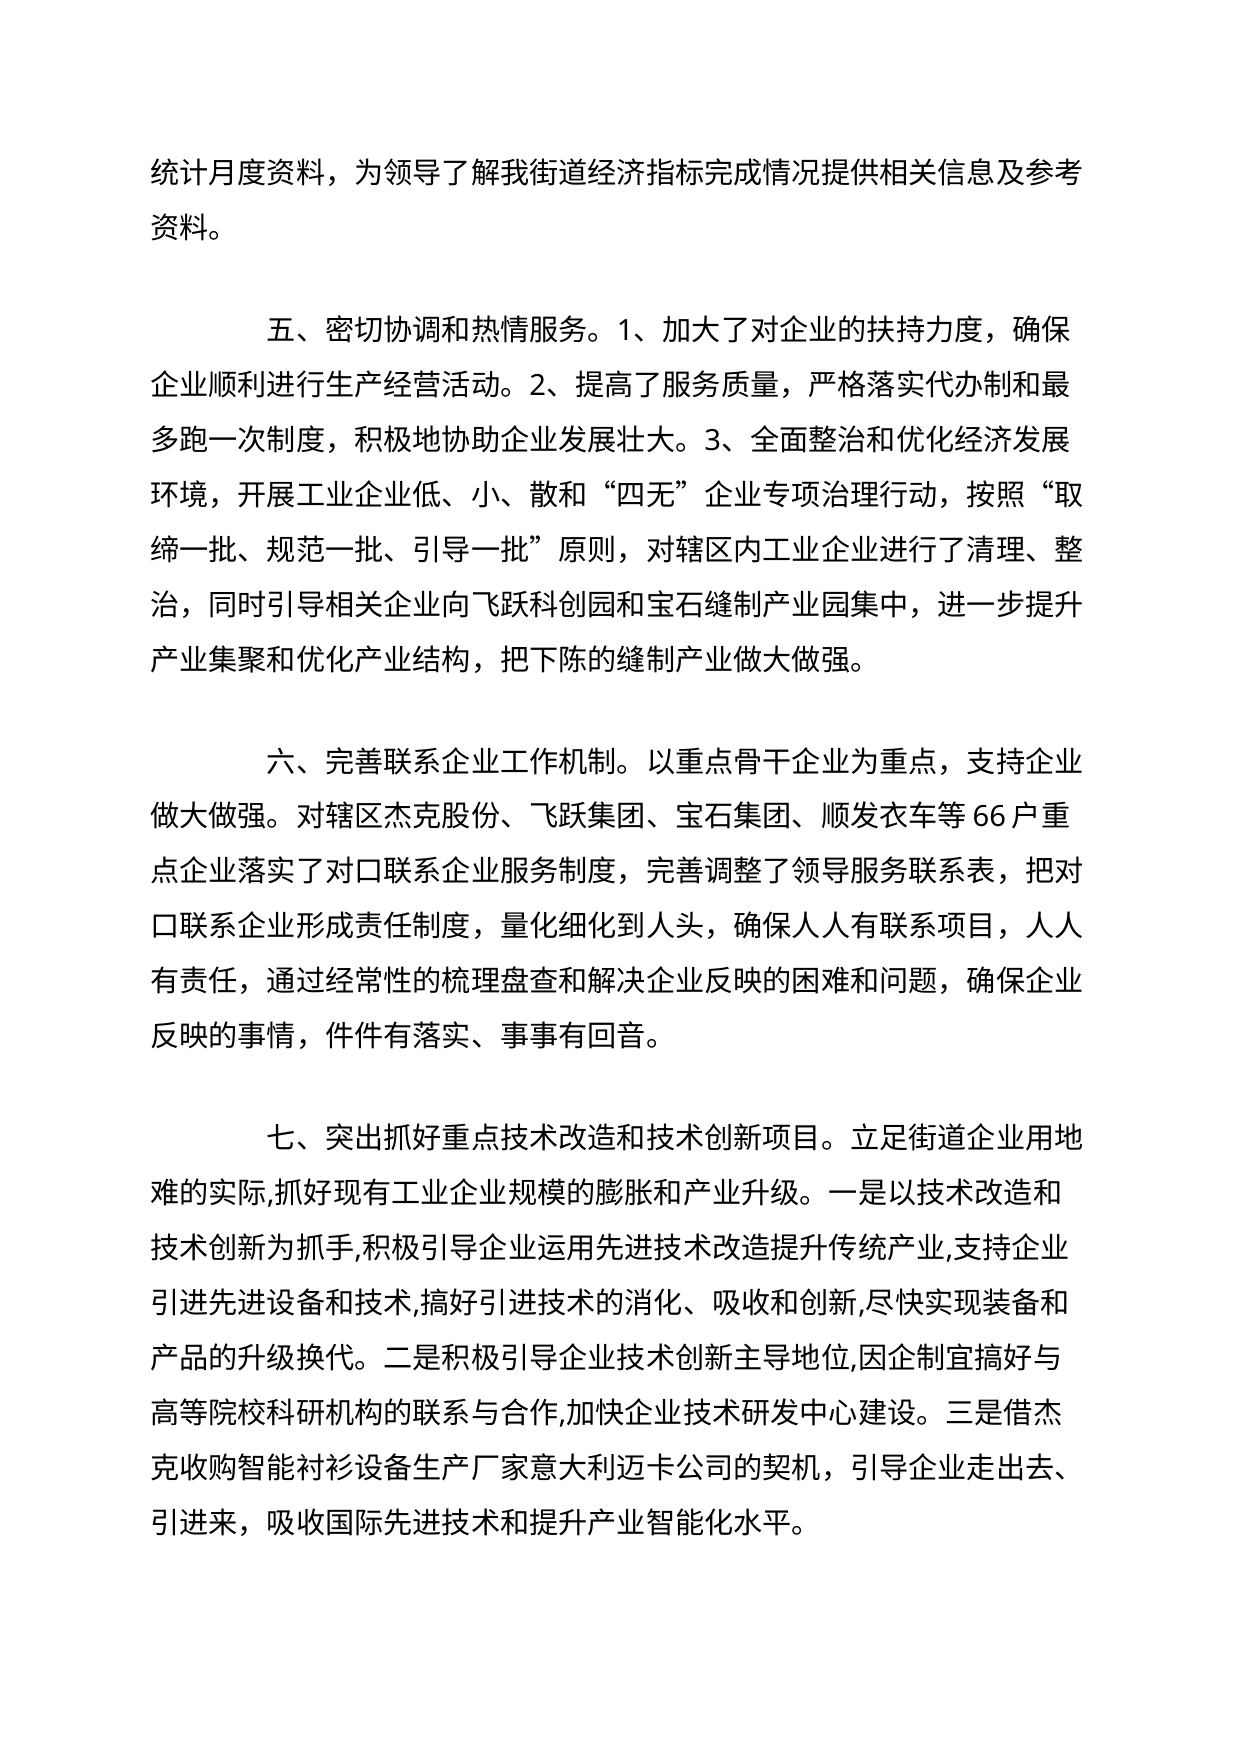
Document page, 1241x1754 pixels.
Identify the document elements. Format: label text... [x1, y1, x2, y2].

text 七、突出抓好重点技术改造和技术创新项目。立足街道企业用地难的实际,抓好现有工业企业规模的膨胀和产业升级。一是以技术改造和技术创新为抓手,积极引导企业运用先进技术改造提升传统产业,支持企业引进先进设备和技术,搞好引进技术的消化、吸收和创新,尽快实现装备和产品的升级换代。二是积极引导企业技术创新主导地位,因企制宜搞好与高等院校科研机构的联系与合作,加快企业技术研发中心建设。三是借杰克收购智能衬衫设备生产厂家意大利迈卡公司的契机，引导企业走出去、引进来，吸收国际先进技术和提升产业智能化水平。 [150, 1114, 1090, 1542]
text 五、密切协调和热情服务。1、加大了对企业的扶持力度，确保企业顺利进行生产经营活动。2、提高了服务质量，严格落实代办制和最多跑一次制度，积极地协助企业发展壮大。3、全面整治和优化经济发展环境，开展工业企业低、小、散和“四无”企业专项治理行动，按照“取缔一批、规范一批、引导一批”原则，对辖区内工业企业进行了清理、整治，同时引导相关企业向飞跃科创园和宝石缝制产业园集中，进一步提升产业集聚和优化产业结构，把下陈的缝制产业做大做强。 [150, 307, 1090, 679]
text 六、完善联系企业工作机制。以重点骨干企业为重点，支持企业做大做强。对辖区杰克股份、飞跃集团、宝石集团、顺发衣车等66户重点企业落实了对口联系企业服务制度，完善调整了领导服务联系表，把对口联系企业形成责任制度，量化细化到人头，确保人人有联系项目，人人有责任，通过经常性的梳理盘查和解决企业反映的困难和问题，确保企业反映的事情，件件有落实、事事有回音。 [150, 738, 1090, 1055]
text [150, 150, 1090, 247]
